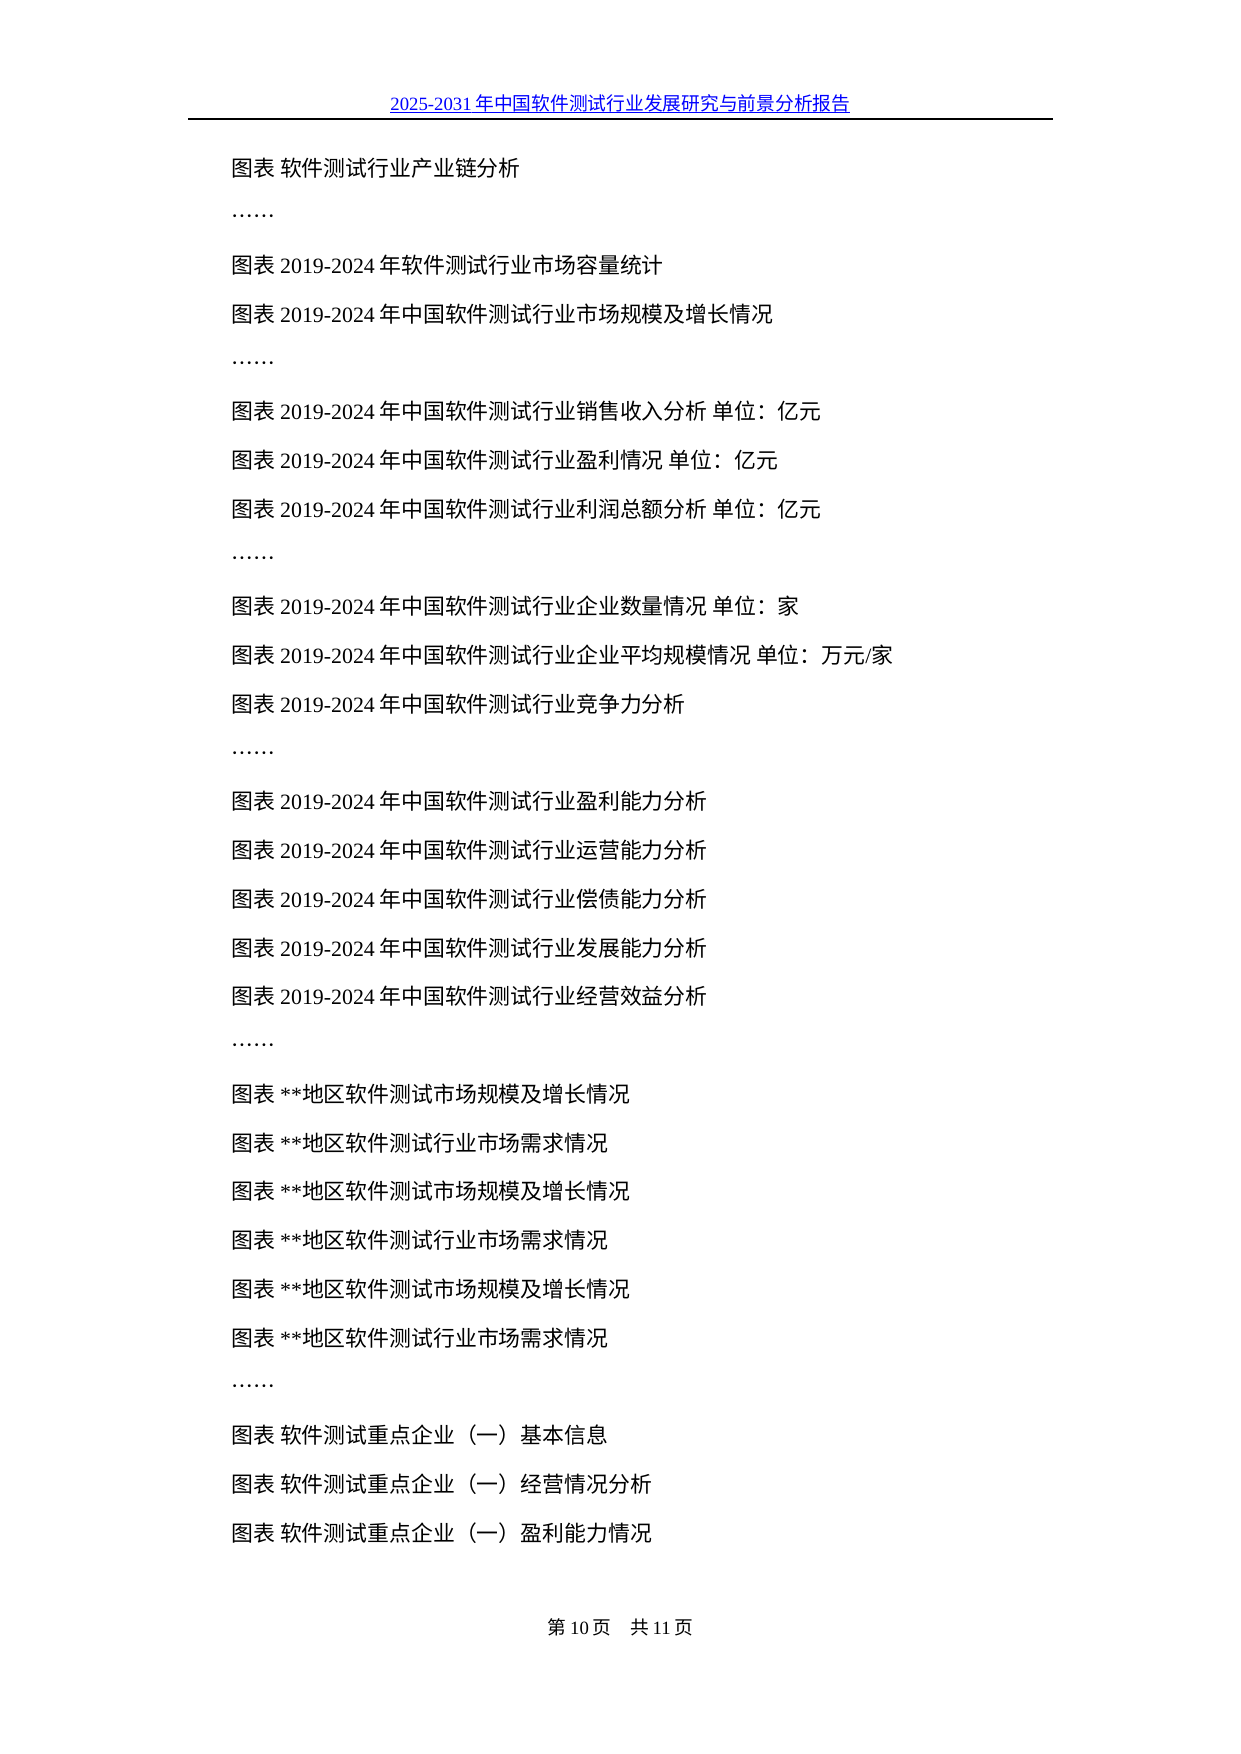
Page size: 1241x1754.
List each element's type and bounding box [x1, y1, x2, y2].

text [187, 150, 1053, 1548]
